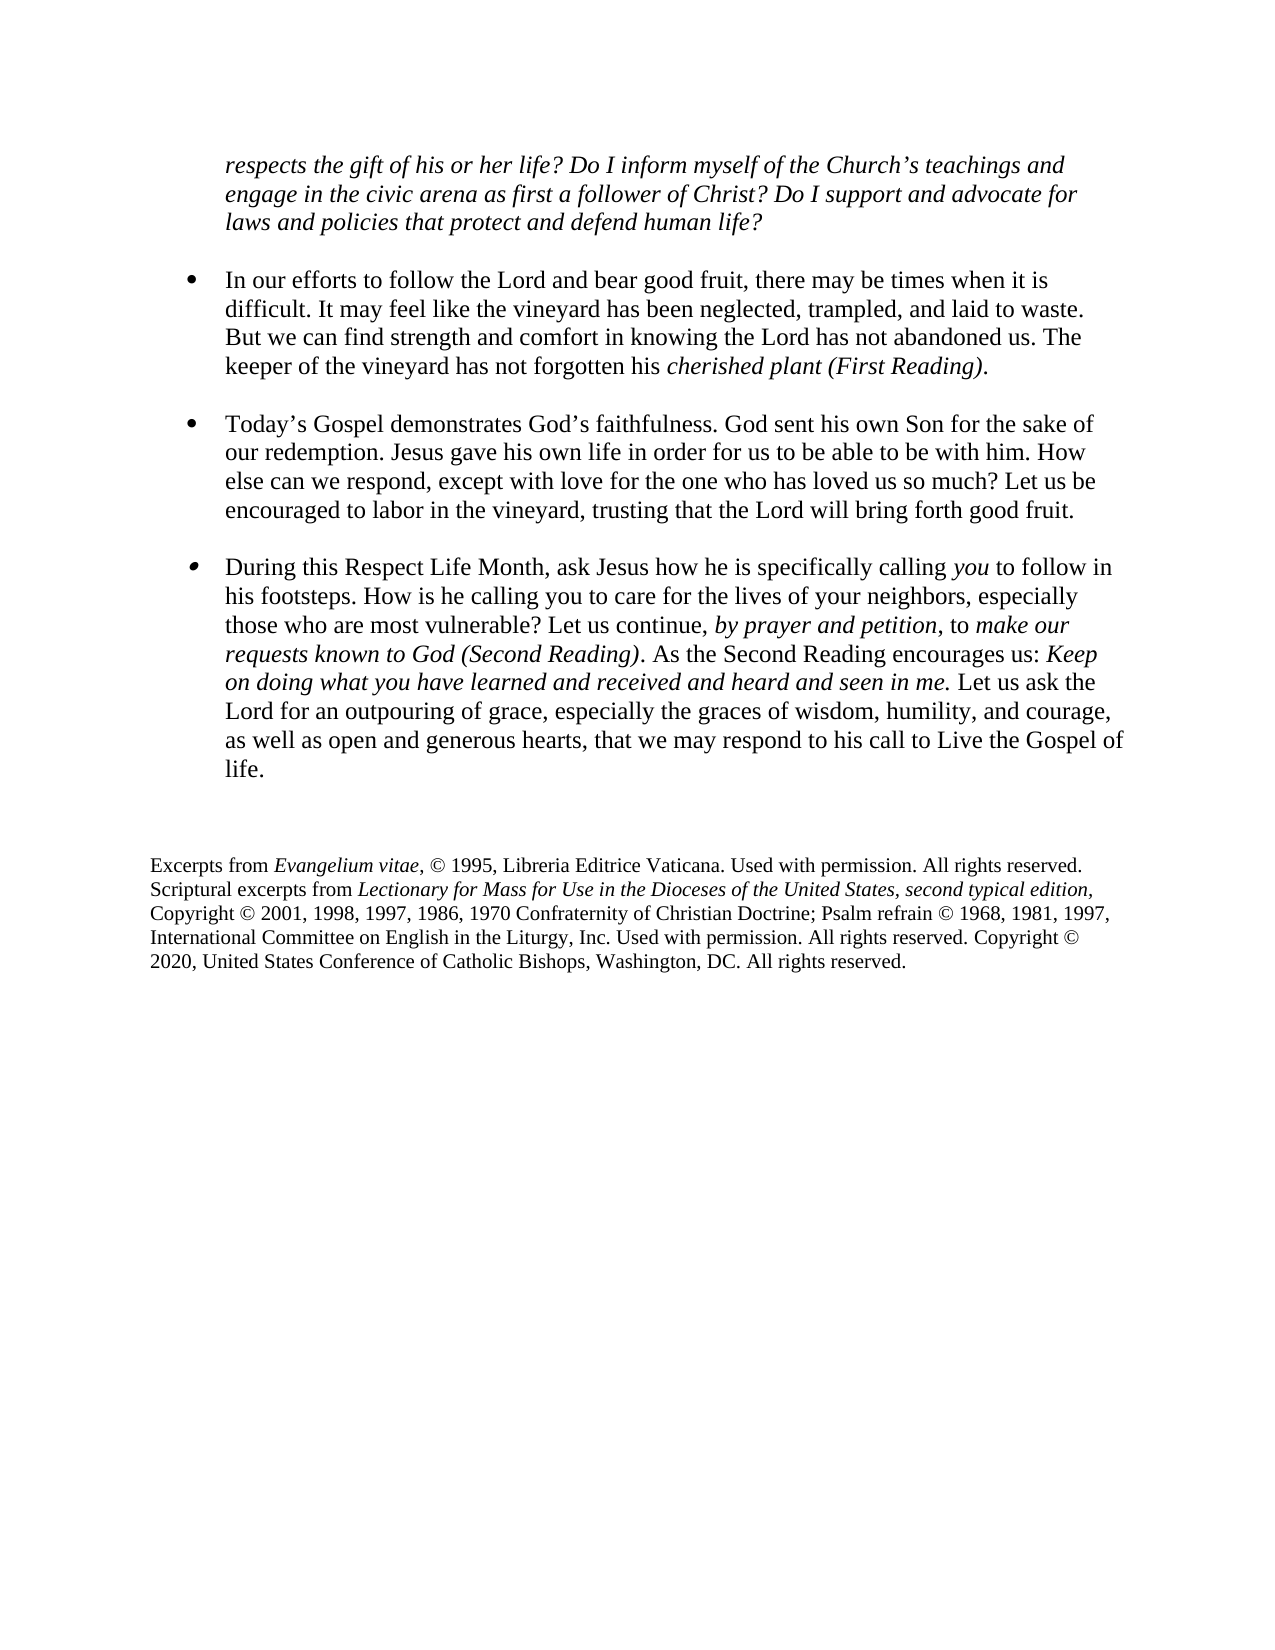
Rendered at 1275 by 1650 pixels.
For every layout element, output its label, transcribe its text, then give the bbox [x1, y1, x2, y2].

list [187, 150, 1125, 236]
list In our efforts to follow the Lord and bear good fruit, there may be times when it is difficult. It may feel like the vineyard has been neglected, trampled, and laid to waste. But we can find strength and comfort in knowing the Lord has not abandoned us. The keeper of the vineyard has not forgotten his cherished plant (First Reading). [187, 265, 1125, 409]
list During this Respect Life Month, ask Jesus how he is specifically calling you to follow in his footsteps. How is he calling you to care for the lives of your neighbors, especially those who are most vulnerable? Let us continue, by prayer and petition, to make our requests known to God (Second Reading). As the Second Reading encourages us: Keep on doing what you have learned and received and heard and seen in me. Let us ask the Lord for an outpouring of grace, especially the graces of wisdom, humility, and courage, as well as open and generous hearts, that we may respond to his call to Live the Gospel of life. [187, 552, 1125, 811]
list Today’s Gospel demonstrates God’s faithfulness. God sent his own Son for the sake of our redemption. Jesus gave his own life in order for us to be able to be with him. How else can we respond, except with love for the one who has loved us so much? Let us be encouraged to labor in the vineyard, trusting that the Lord will bring forth good fruit. [187, 409, 1125, 552]
text Excerpts from Evangelium vitae, © 1995, Libreria Editrice Vaticana. Used with permission. All rights reserved. Scriptural excerpts from Lectionary for Mass for Use in the Dioceses of the United States, second typical edition, Copyright © 2001, 1998, 1997, 1986, 1970 Confraternity of Christian Doctrine; Psalm refrain © 1968, 1981, 1997, International Committee on English in the Liturgy, Inc. Used with permission. All rights reserved. Copyright © 2020, United States Conference of Catholic Bishops, Washington, DC. All rights reserved. [150, 852, 1125, 973]
